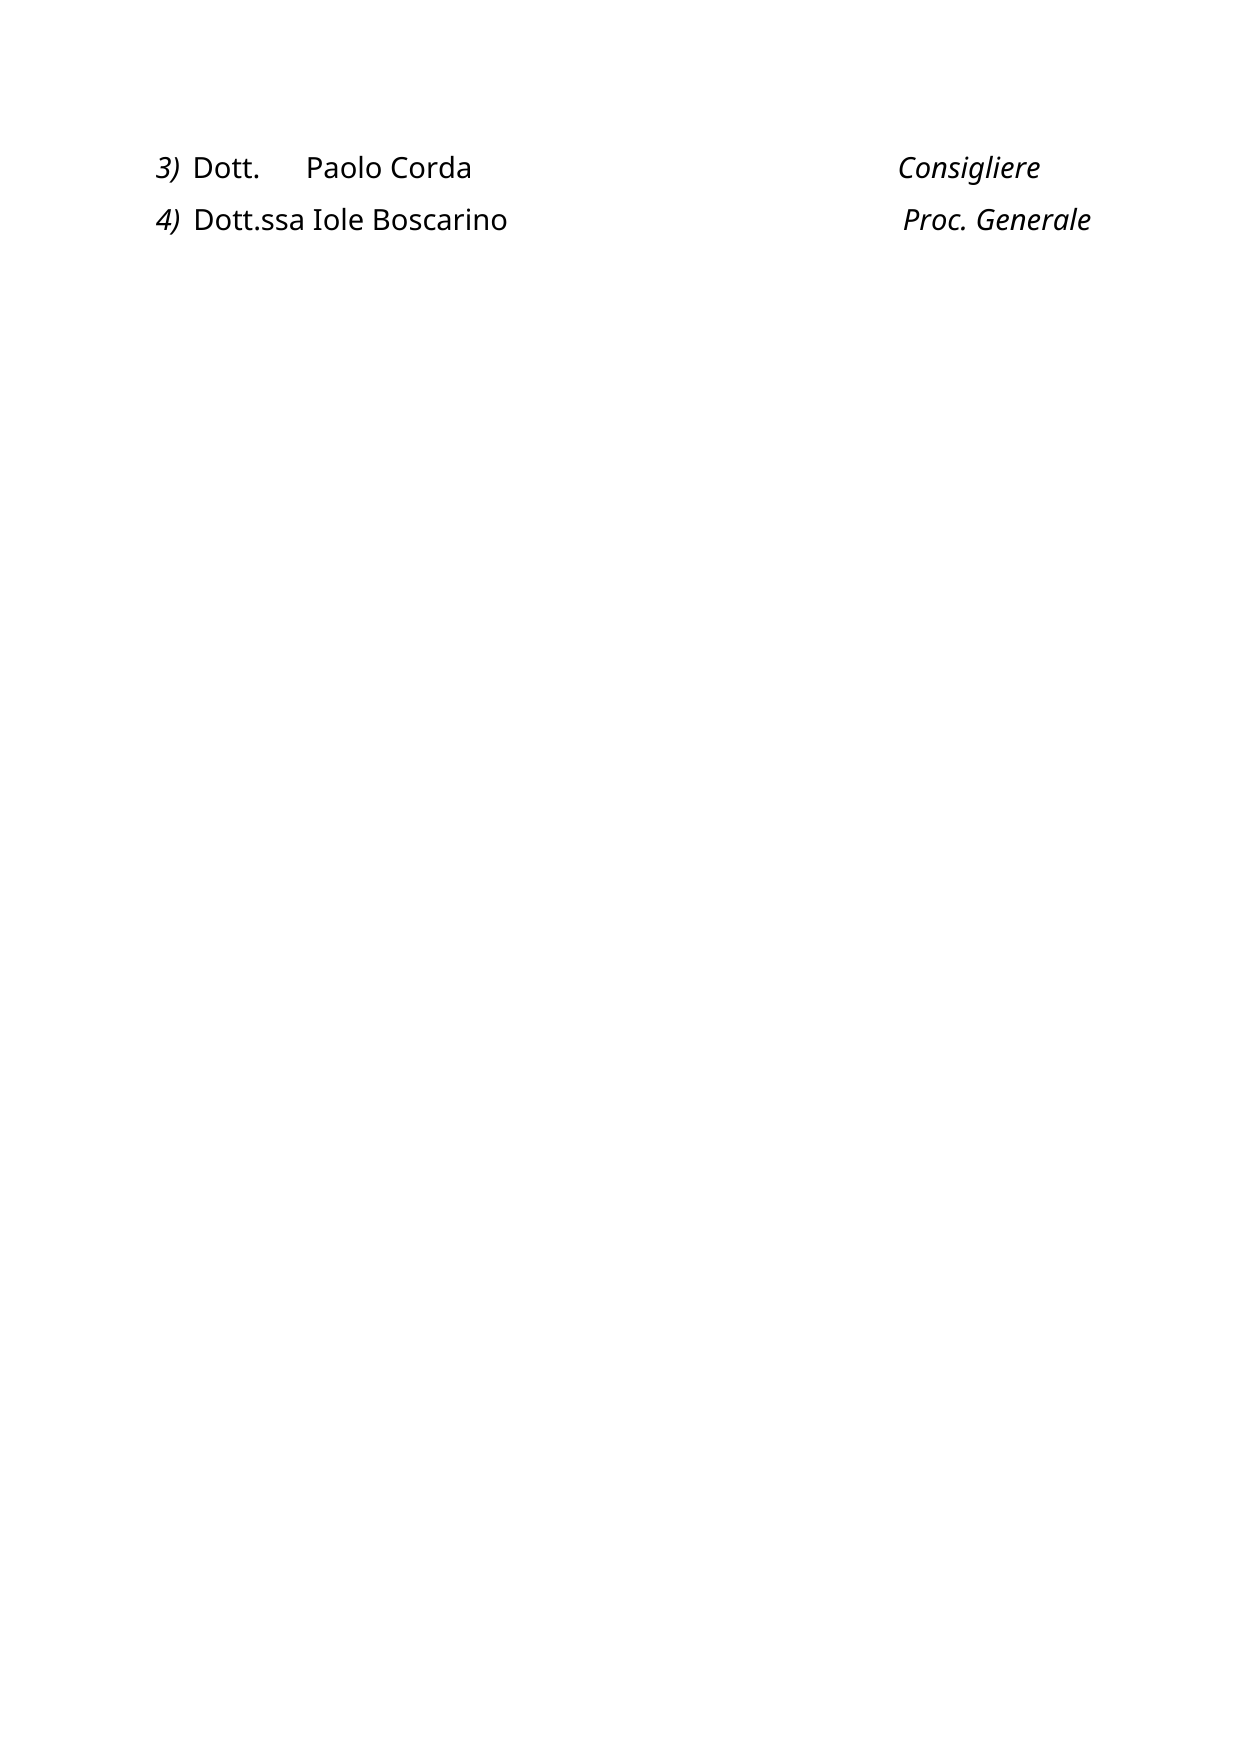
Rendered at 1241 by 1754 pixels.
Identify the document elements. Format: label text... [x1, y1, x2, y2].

list Dott.ssa Iole Boscarino Proc. Generale [156, 199, 1122, 239]
list Dott. Paolo Corda Consigliere [155, 148, 1122, 187]
